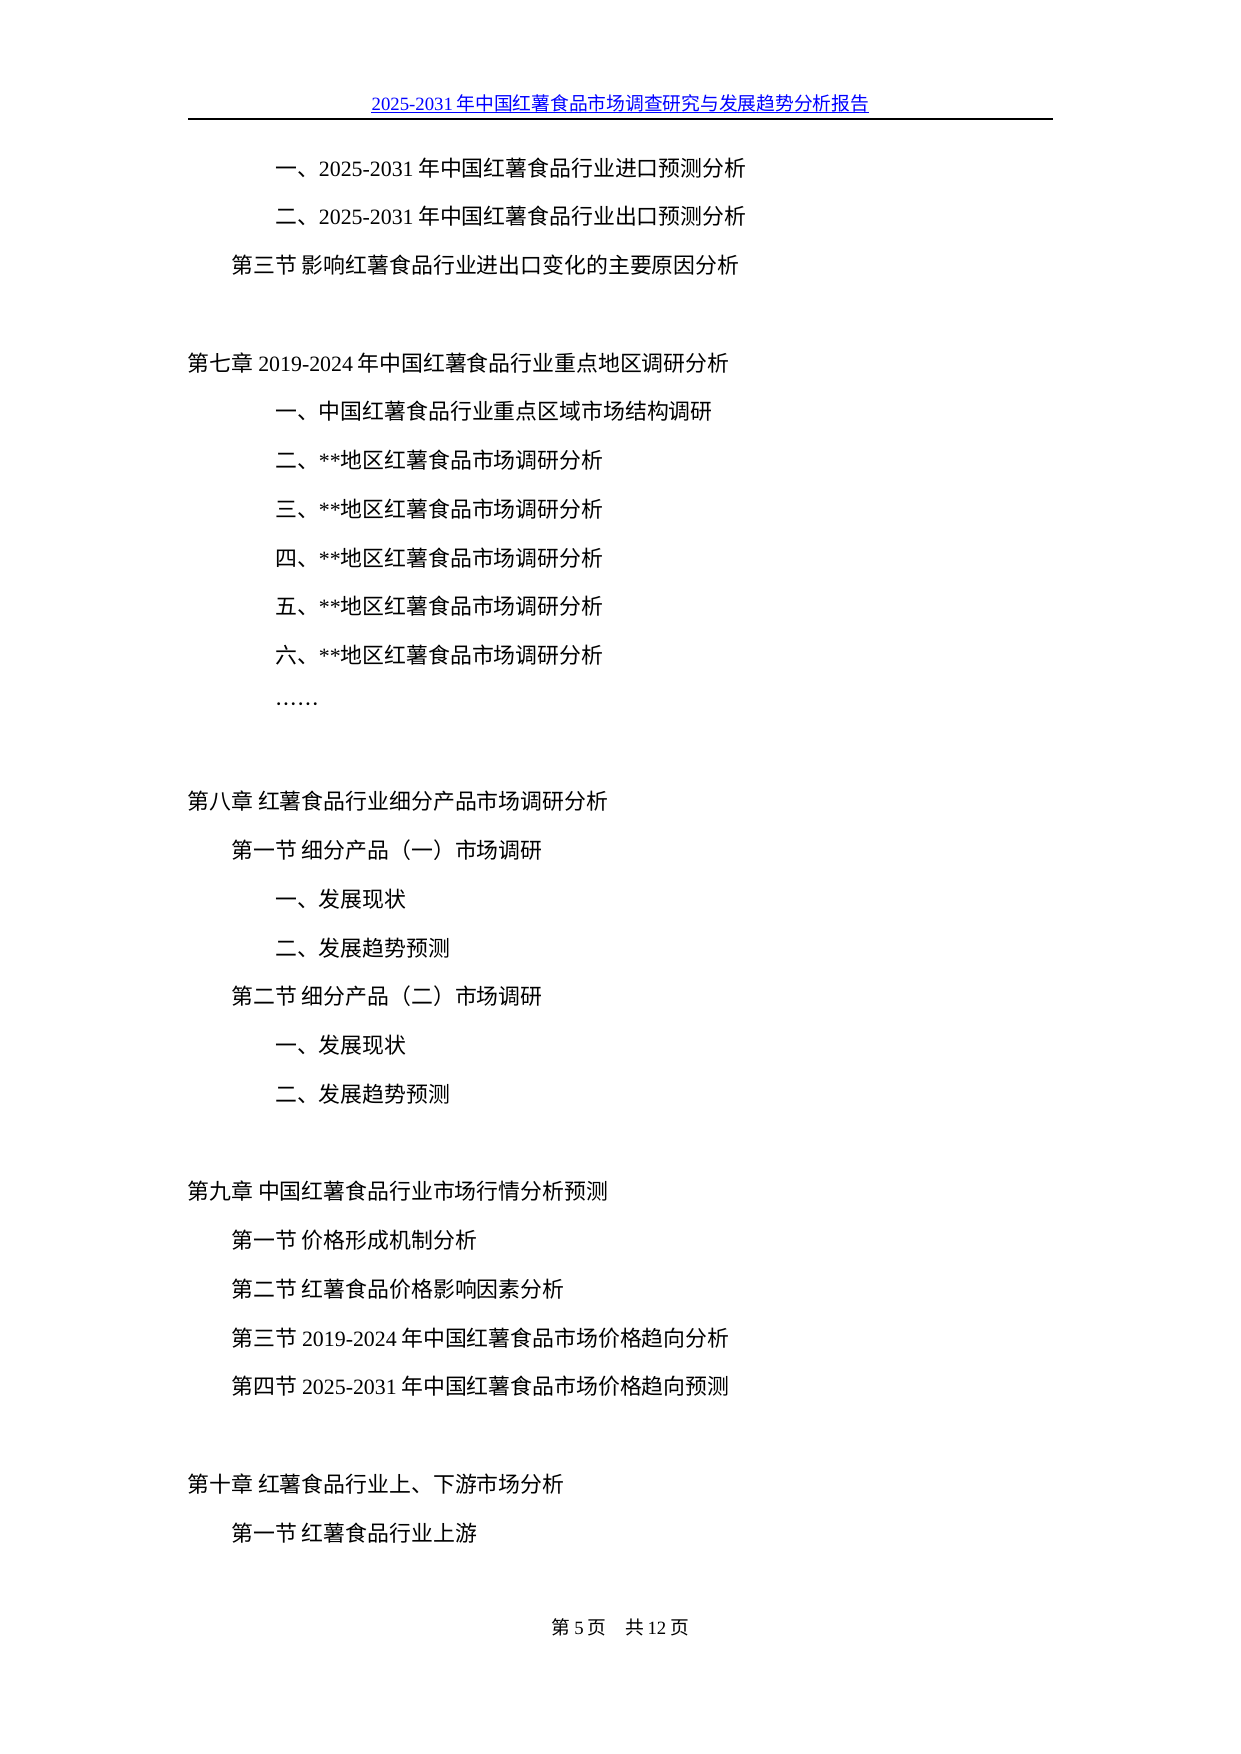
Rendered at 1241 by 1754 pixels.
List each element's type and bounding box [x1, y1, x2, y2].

text [187, 150, 1053, 1548]
